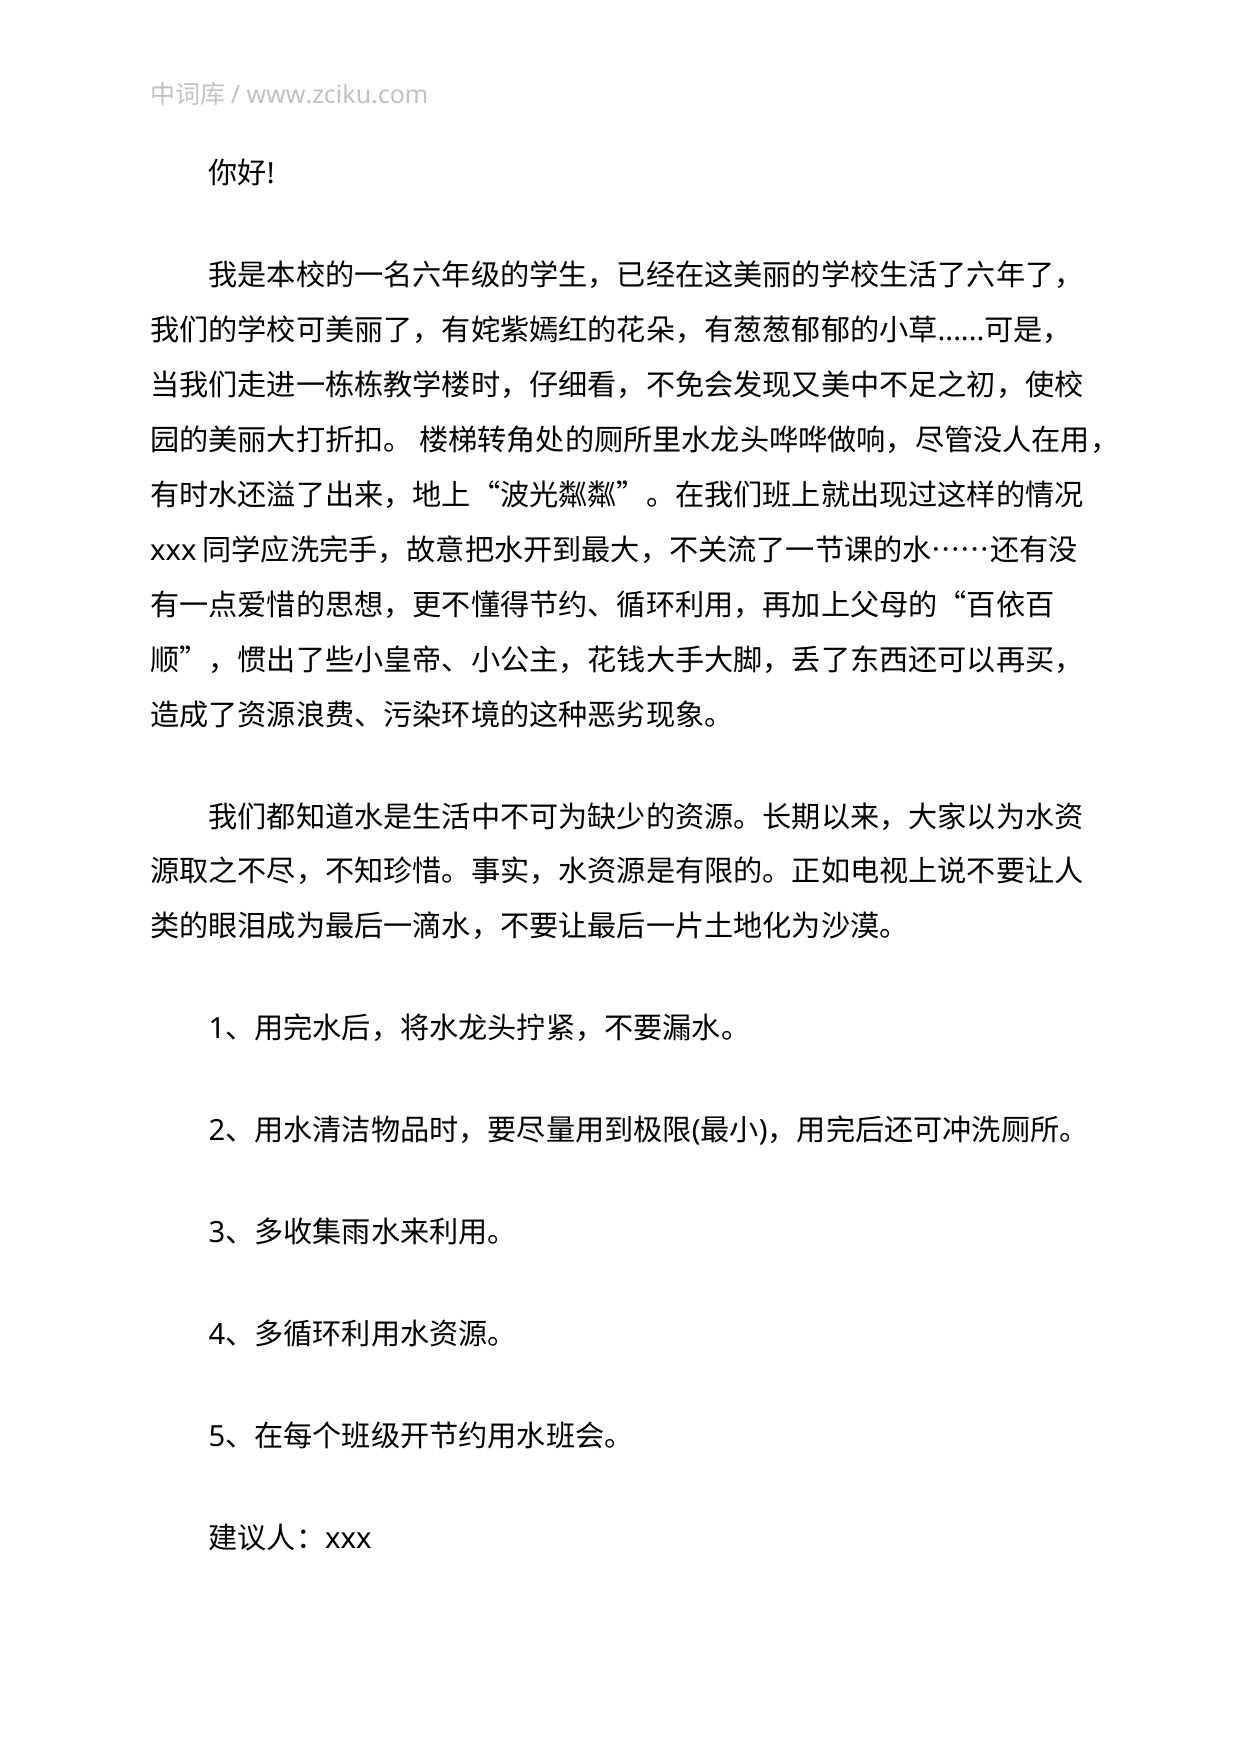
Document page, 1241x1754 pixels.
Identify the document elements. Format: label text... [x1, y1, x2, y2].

text 4、多循环利用水资源。 [150, 1311, 1090, 1353]
text 1、用完水后，将水龙头拧紧，不要漏水。 [150, 1005, 1090, 1047]
text 我是本校的一名六年级的学生，已经在这美丽的学校生活了六年了，我们的学校可美丽了，有姹紫嫣红的花朵，有葱葱郁郁的小草......可是，当我们走进一栋栋教学楼时，仔细看，不免会发现又美中不足之初，使校园的美丽大打折扣。 楼梯转角处的厕所里水龙头哗哗做响，尽管没人在用，有时水还溢了出来，地上“波光粼粼”。在我们班上就出现过这样的情况xxx同学应洗完手，故意把水开到最大，不关流了一节课的水……还有没有一点爱惜的思想，更不懂得节约、循环利用，再加上父母的“百依百顺”，惯出了些小皇帝、小公主，花钱大手大脚，丢了东西还可以再买，造成了资源浪费、污染环境的这种恶劣现象。 [150, 252, 1090, 734]
text 你好! [150, 150, 1090, 192]
text 5、在每个班级开节约用水班会。 [150, 1413, 1090, 1455]
text 2、用水清洁物品时，要尽量用到极限(最小)，用完后还可冲洗厕所。 [150, 1107, 1090, 1149]
text 建议人：xxx [150, 1514, 1090, 1557]
text 3、多收集雨水来利用。 [150, 1209, 1090, 1251]
text 我们都知道水是生活中不可为缺少的资源。长期以来，大家以为水资源取之不尽，不知珍惜。事实，水资源是有限的。正如电视上说不要让人类的眼泪成为最后一滴水，不要让最后一片土地化为沙漠。 [150, 793, 1090, 945]
